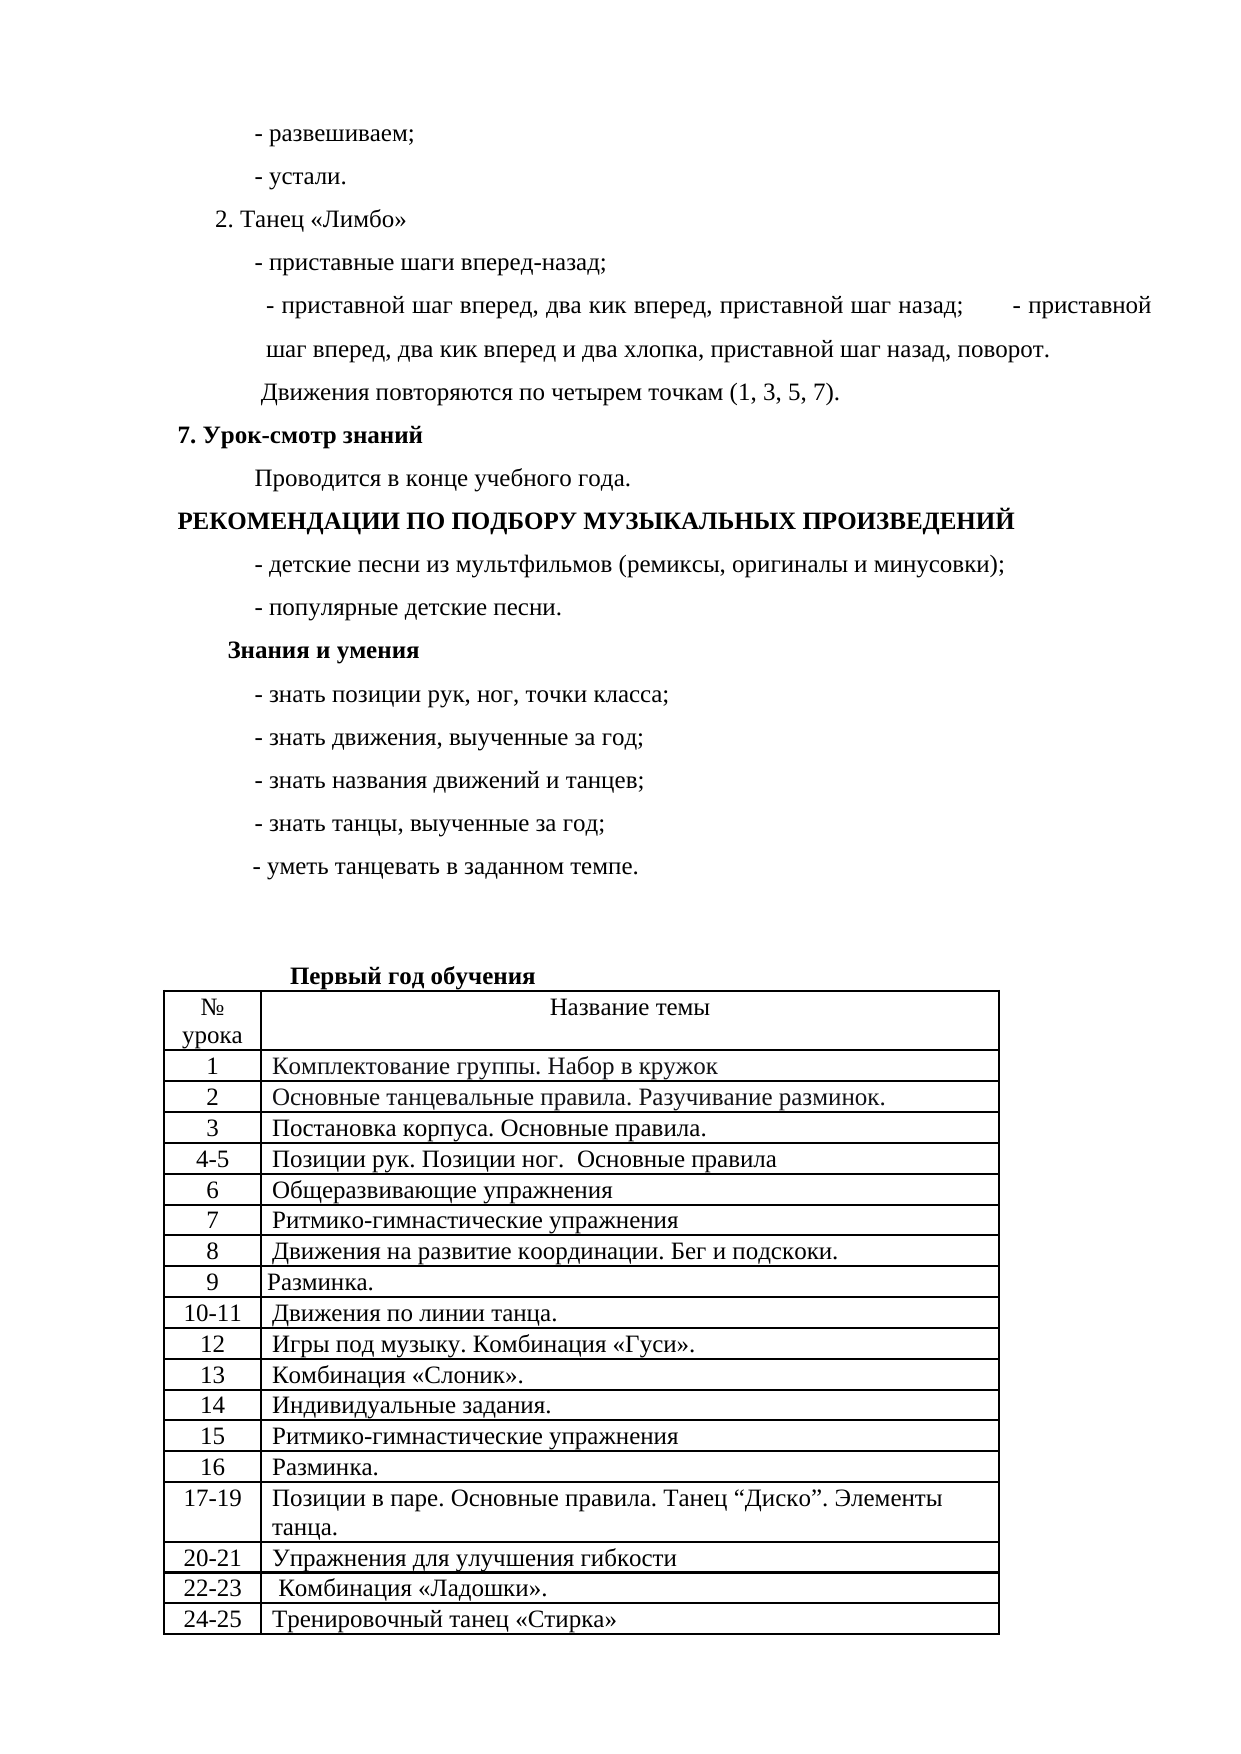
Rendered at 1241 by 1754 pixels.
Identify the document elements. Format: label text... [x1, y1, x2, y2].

table_header № урока [165, 992, 260, 1049]
table_cell Разминка. [262, 1267, 998, 1296]
table_cell 20-21 [165, 1543, 260, 1571]
table_cell Тренировочный танец «Стирка» [262, 1604, 998, 1633]
table_cell Движения на развитие координации. Бег и подскоки. [262, 1236, 998, 1265]
text - развешиваем; [177, 118, 1152, 147]
table_cell Общеразвивающие упражнения [262, 1175, 998, 1203]
table_cell 3 [165, 1113, 260, 1142]
table_cell 6 [165, 1175, 260, 1203]
table_cell 15 [165, 1421, 260, 1450]
table_cell Разминка. [262, 1452, 998, 1481]
table_cell Позиции рук. Позиции ног. Основные правила [262, 1144, 998, 1173]
text - знать танцы, выученные за год; [177, 808, 1152, 837]
table_cell 14 [165, 1391, 260, 1419]
table_cell Упражнения для улучшения гибкости [262, 1543, 998, 1571]
table_cell 13 [165, 1360, 260, 1388]
table_cell 2 [165, 1082, 260, 1111]
table_cell 22-23 [165, 1574, 260, 1602]
text - знать названия движений и танцев; [177, 765, 1152, 794]
text - знать движения, выученные за год; [177, 722, 1152, 751]
table_cell Ритмико-гимнастические упражнения [262, 1206, 998, 1234]
text 2. Танец «Лимбо» [177, 204, 1152, 233]
table_cell 1 [165, 1051, 260, 1080]
table_cell 8 [165, 1236, 260, 1265]
table_cell Ритмико-гимнастические упражнения [262, 1421, 998, 1450]
table_cell 10-11 [165, 1298, 260, 1327]
table_cell Комплектование группы. Набор в кружок [262, 1051, 998, 1080]
table_cell 9 [165, 1267, 260, 1296]
table_cell Комбинация «Слоник». [262, 1360, 998, 1388]
text Проводится в конце учебного года. [177, 463, 1152, 492]
table_cell 17-19 [165, 1483, 260, 1541]
table_cell 24-25 [165, 1604, 260, 1633]
text Первый год обучения [290, 961, 1152, 990]
text - детские песни из мультфильмов (ремиксы, оригиналы и минусовки); [177, 549, 1152, 578]
text - приставной шаг вперед, два кик вперед, приставной шаг назад; - приставной шаг вперед, два кик вперед и два хлопка, приставной шаг назад, поворот. [266, 291, 1152, 362]
table_cell 7 [165, 1206, 260, 1234]
table_cell Движения по линии танца. [262, 1298, 998, 1327]
table_header Название темы [262, 992, 998, 1049]
table_cell Комбинация «Ладошки». [262, 1574, 998, 1602]
table_cell Игры под музыку. Комбинация «Гуси». [262, 1329, 998, 1358]
text - знать позиции рук, ног, точки класса; [177, 679, 1152, 707]
text Движения повторяются по четырем точкам (1, 3, 5, 7). [177, 377, 1152, 406]
table_cell 12 [165, 1329, 260, 1358]
text - приставные шаги вперед-назад; [177, 247, 1152, 276]
text РЕКОМЕНДАЦИИ ПО ПОДБОРУ МУЗЫКАЛЬНЫХ ПРОИЗВЕДЕНИЙ [177, 506, 1152, 535]
text - устали. [177, 161, 1152, 190]
table_cell 4-5 [165, 1144, 260, 1173]
table_cell 16 [165, 1452, 260, 1481]
text Знания и умения [177, 636, 1152, 664]
table_cell Позиции в паре. Основные правила. Танец “Диско”. Элементы танца. [262, 1483, 998, 1541]
table_cell Постановка корпуса. Основные правила. [262, 1113, 998, 1142]
text - уметь танцевать в заданном темпе. [177, 851, 1152, 880]
table_cell Индивидуальные задания. [262, 1391, 998, 1419]
table_cell Основные танцевальные правила. Разучивание разминок. [262, 1082, 998, 1111]
text 7. Урок-смотр знаний [177, 420, 1152, 449]
text - популярные детские песни. [177, 592, 1152, 621]
